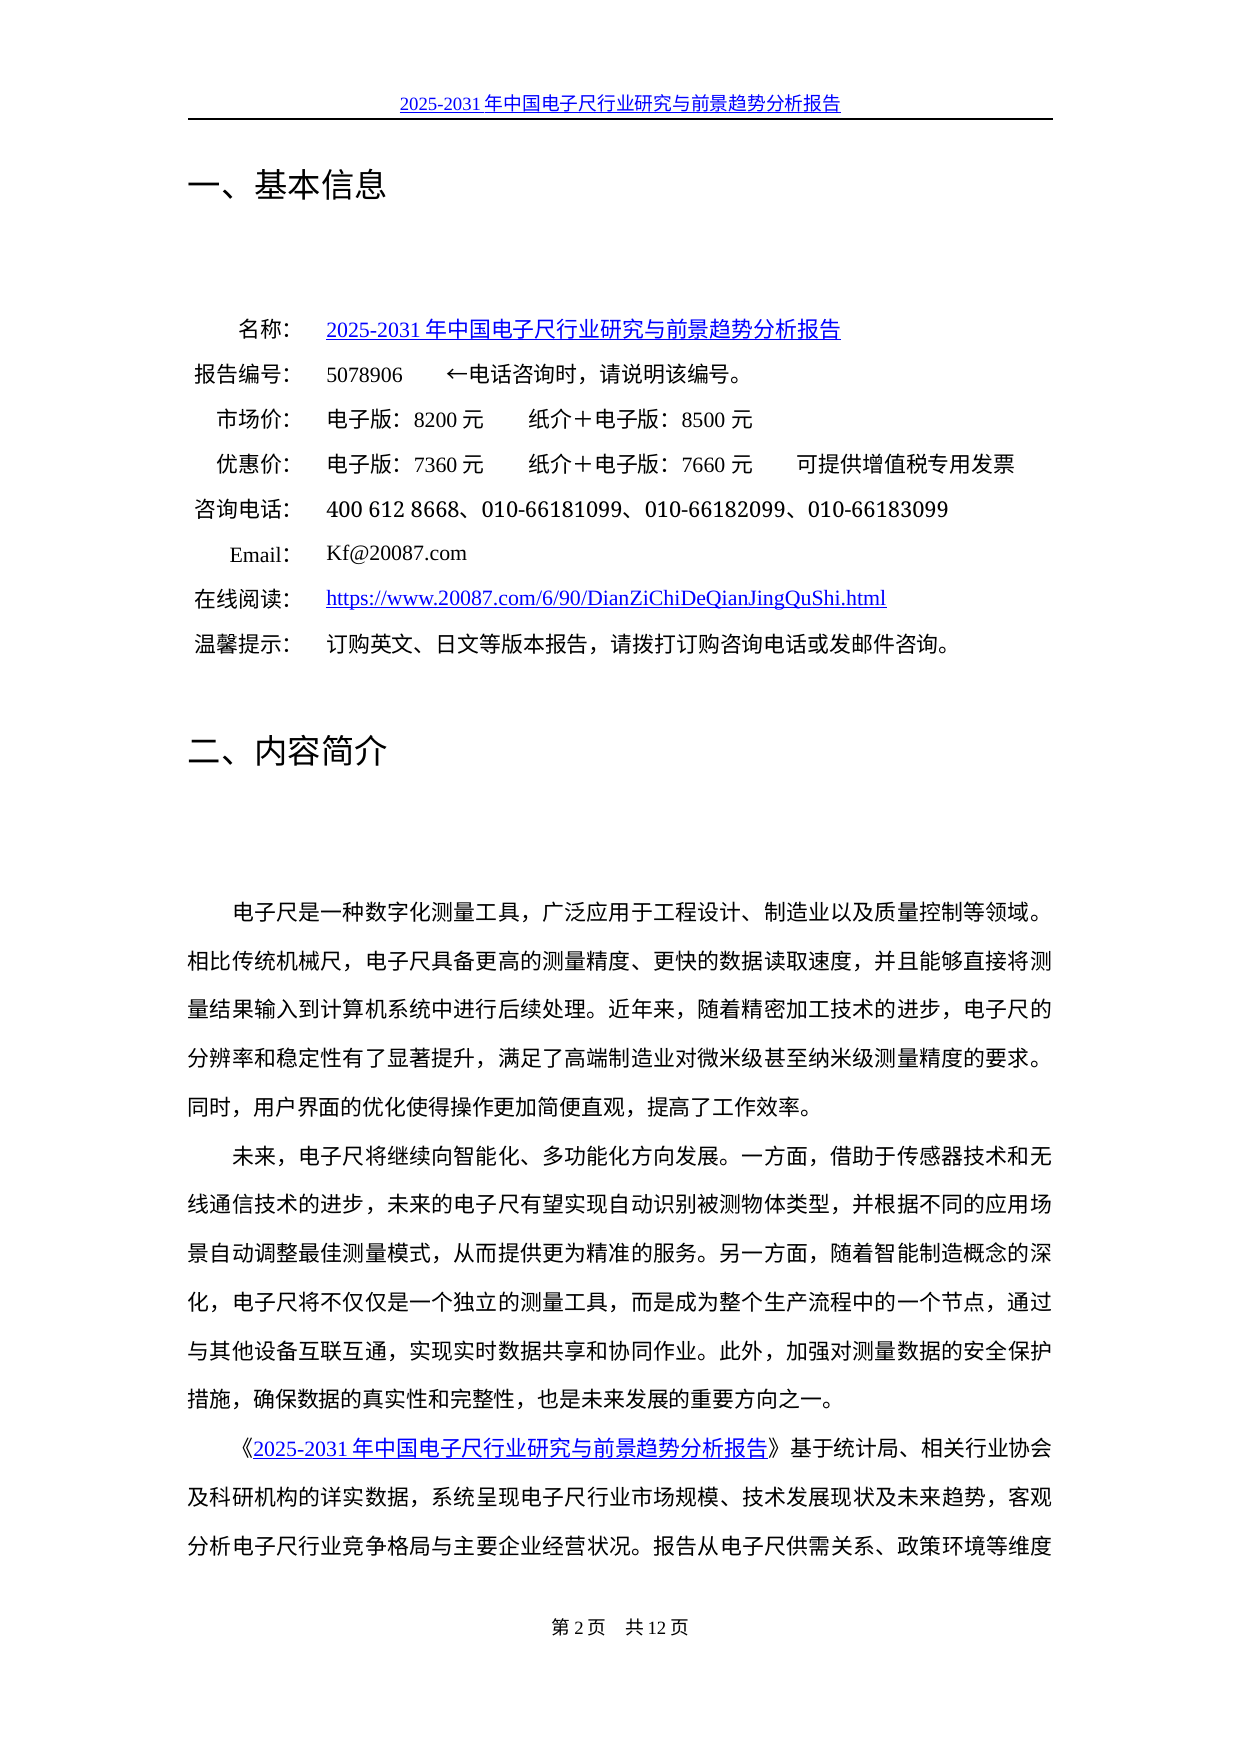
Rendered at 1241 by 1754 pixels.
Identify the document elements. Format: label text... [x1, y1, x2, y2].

table_cell Email： [167, 537, 315, 582]
table_cell 市场价： [167, 402, 315, 447]
table_cell 电子版：7360 元 纸介＋电子版：7660 元 可提供增值税专用发票 [315, 447, 1073, 492]
table_header 2025-2031年中国电子尺行业研究与前景趋势分析报告 [315, 312, 1073, 357]
table_cell [315, 582, 1073, 627]
table_cell 5078906 ←电话咨询时，请说明该编号。 [315, 357, 1073, 402]
table_cell 优惠价： [167, 447, 315, 492]
table_cell 电子版：8200 元 纸介＋电子版：8500 元 [315, 402, 1073, 447]
title 二、内容简介 [187, 717, 1053, 782]
table_cell 报告编号： [167, 357, 315, 402]
table_cell 咨询电话： [167, 492, 315, 537]
table_cell 在线阅读： [167, 582, 315, 627]
title 一、基本信息 [187, 150, 1053, 215]
table_cell 温馨提示： [167, 627, 315, 672]
table_header 名称： [167, 312, 315, 357]
table_cell Kf@20087.com [315, 537, 1073, 582]
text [187, 894, 1053, 1561]
table_cell 订购英文、日文等版本报告，请拨打订购咨询电话或发邮件咨询。 [315, 627, 1073, 672]
table_cell 400 612 8668、010-66181099、010-66182099、010-66183099 [315, 492, 1073, 537]
